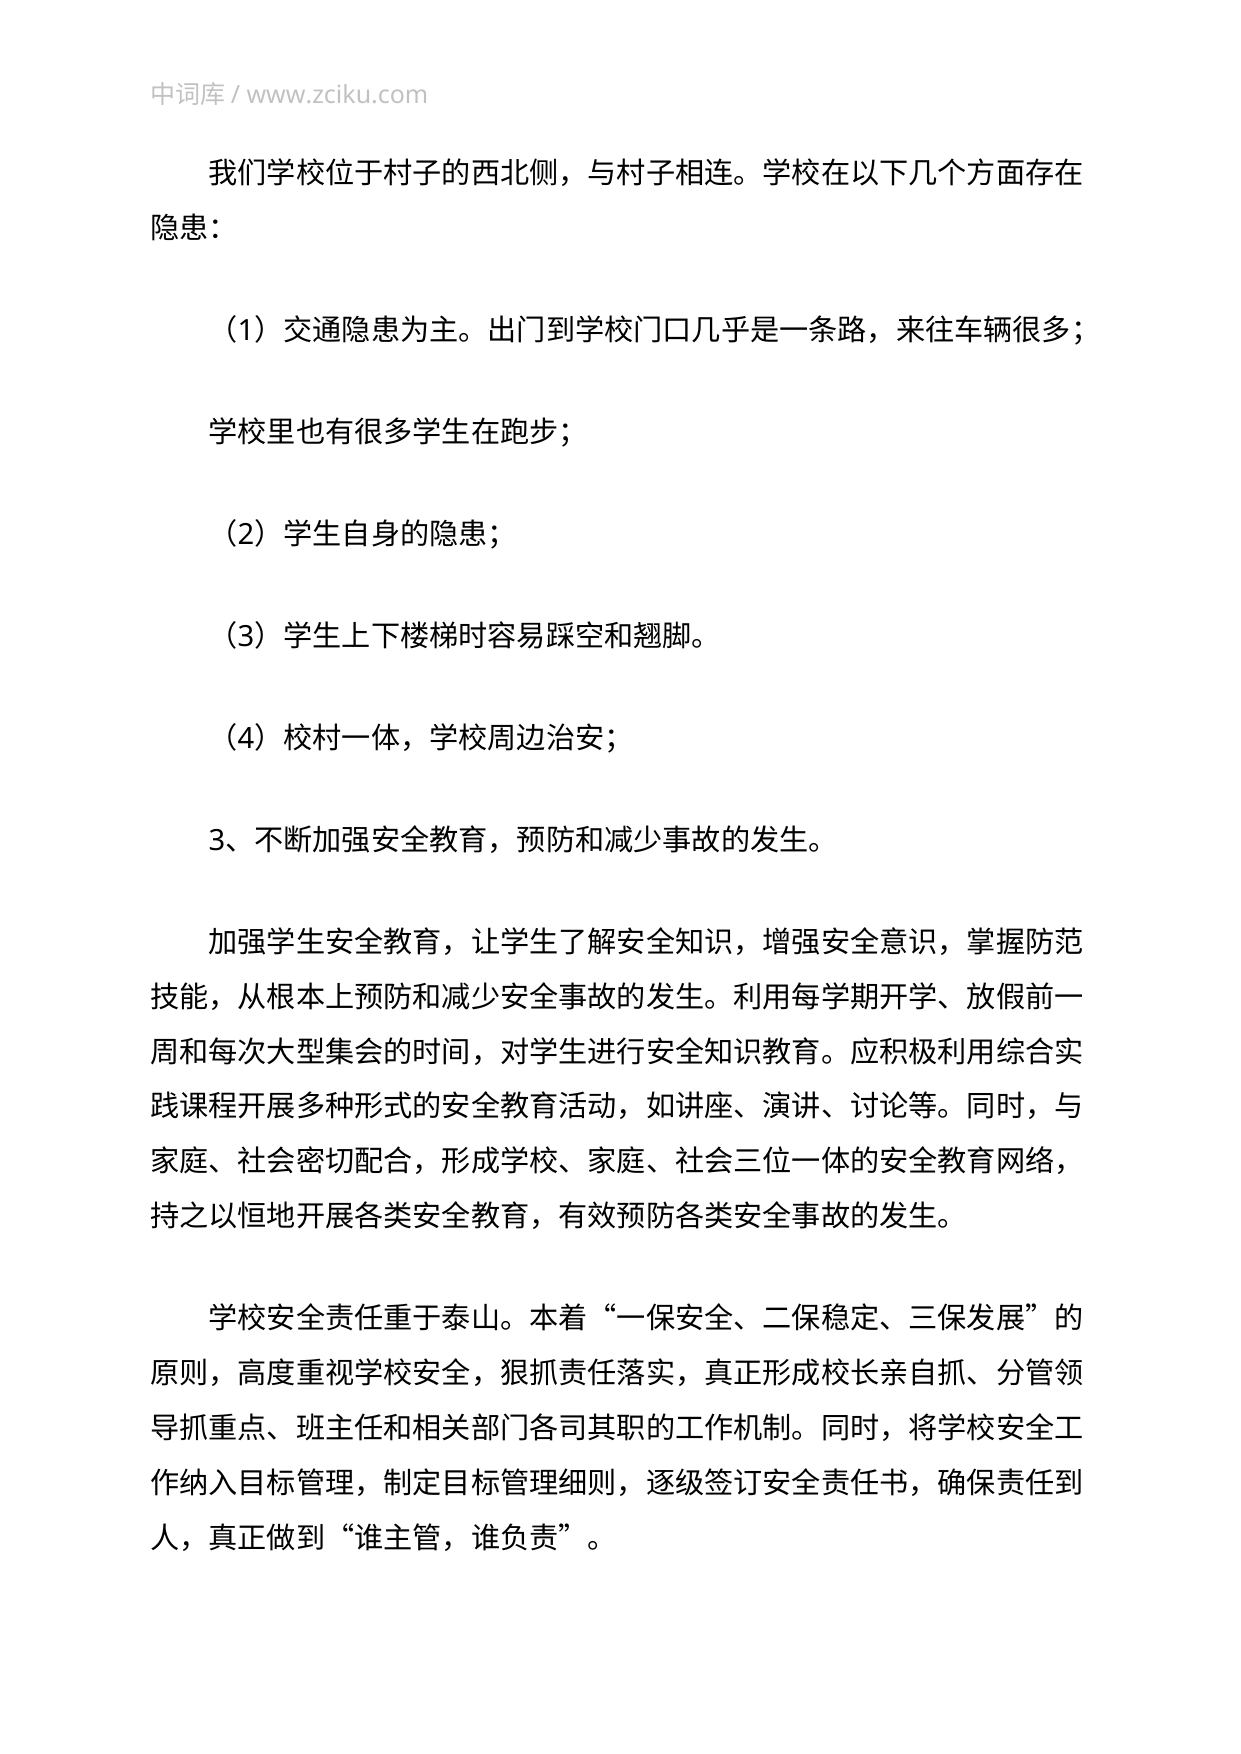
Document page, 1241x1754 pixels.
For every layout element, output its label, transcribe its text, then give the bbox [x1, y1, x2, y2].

text （4）校村一体，学校周边治安； [150, 714, 1090, 757]
text 学校里也有很多学生在跑步； [150, 409, 1090, 451]
text 加强学生安全教育，让学生了解安全知识，增强安全意识，掌握防范技能，从根本上预防和减少安全事故的发生。利用每学期开学、放假前一周和每次大型集会的时间，对学生进行安全知识教育。应积极利用综合实践课程开展多种形式的安全教育活动，如讲座、演讲、讨论等。同时，与家庭、社会密切配合，形成学校、家庭、社会三位一体的安全教育网络，持之以恒地开展各类安全教育，有效预防各类安全事故的发生。 [150, 918, 1090, 1235]
text 学校安全责任重于泰山。本着“一保安全、二保稳定、三保发展”的原则，高度重视学校安全，狠抓责任落实，真正形成校长亲自抓、分管领导抓重点、班主任和相关部门各司其职的工作机制。同时，将学校安全工作纳入目标管理，制定目标管理细则，逐级签订安全责任书，确保责任到人，真正做到“谁主管，谁负责”。 [150, 1294, 1090, 1556]
text （2）学生自身的隐患； [150, 510, 1090, 553]
text （3）学生上下楼梯时容易踩空和翘脚。 [150, 612, 1090, 655]
text 我们学校位于村子的西北侧，与村子相连。学校在以下几个方面存在隐患： [150, 150, 1090, 247]
text （1）交通隐患为主。出门到学校门口几乎是一条路，来往车辆很多； [150, 307, 1090, 349]
text 3、不断加强安全教育，预防和减少事故的发生。 [150, 816, 1090, 859]
